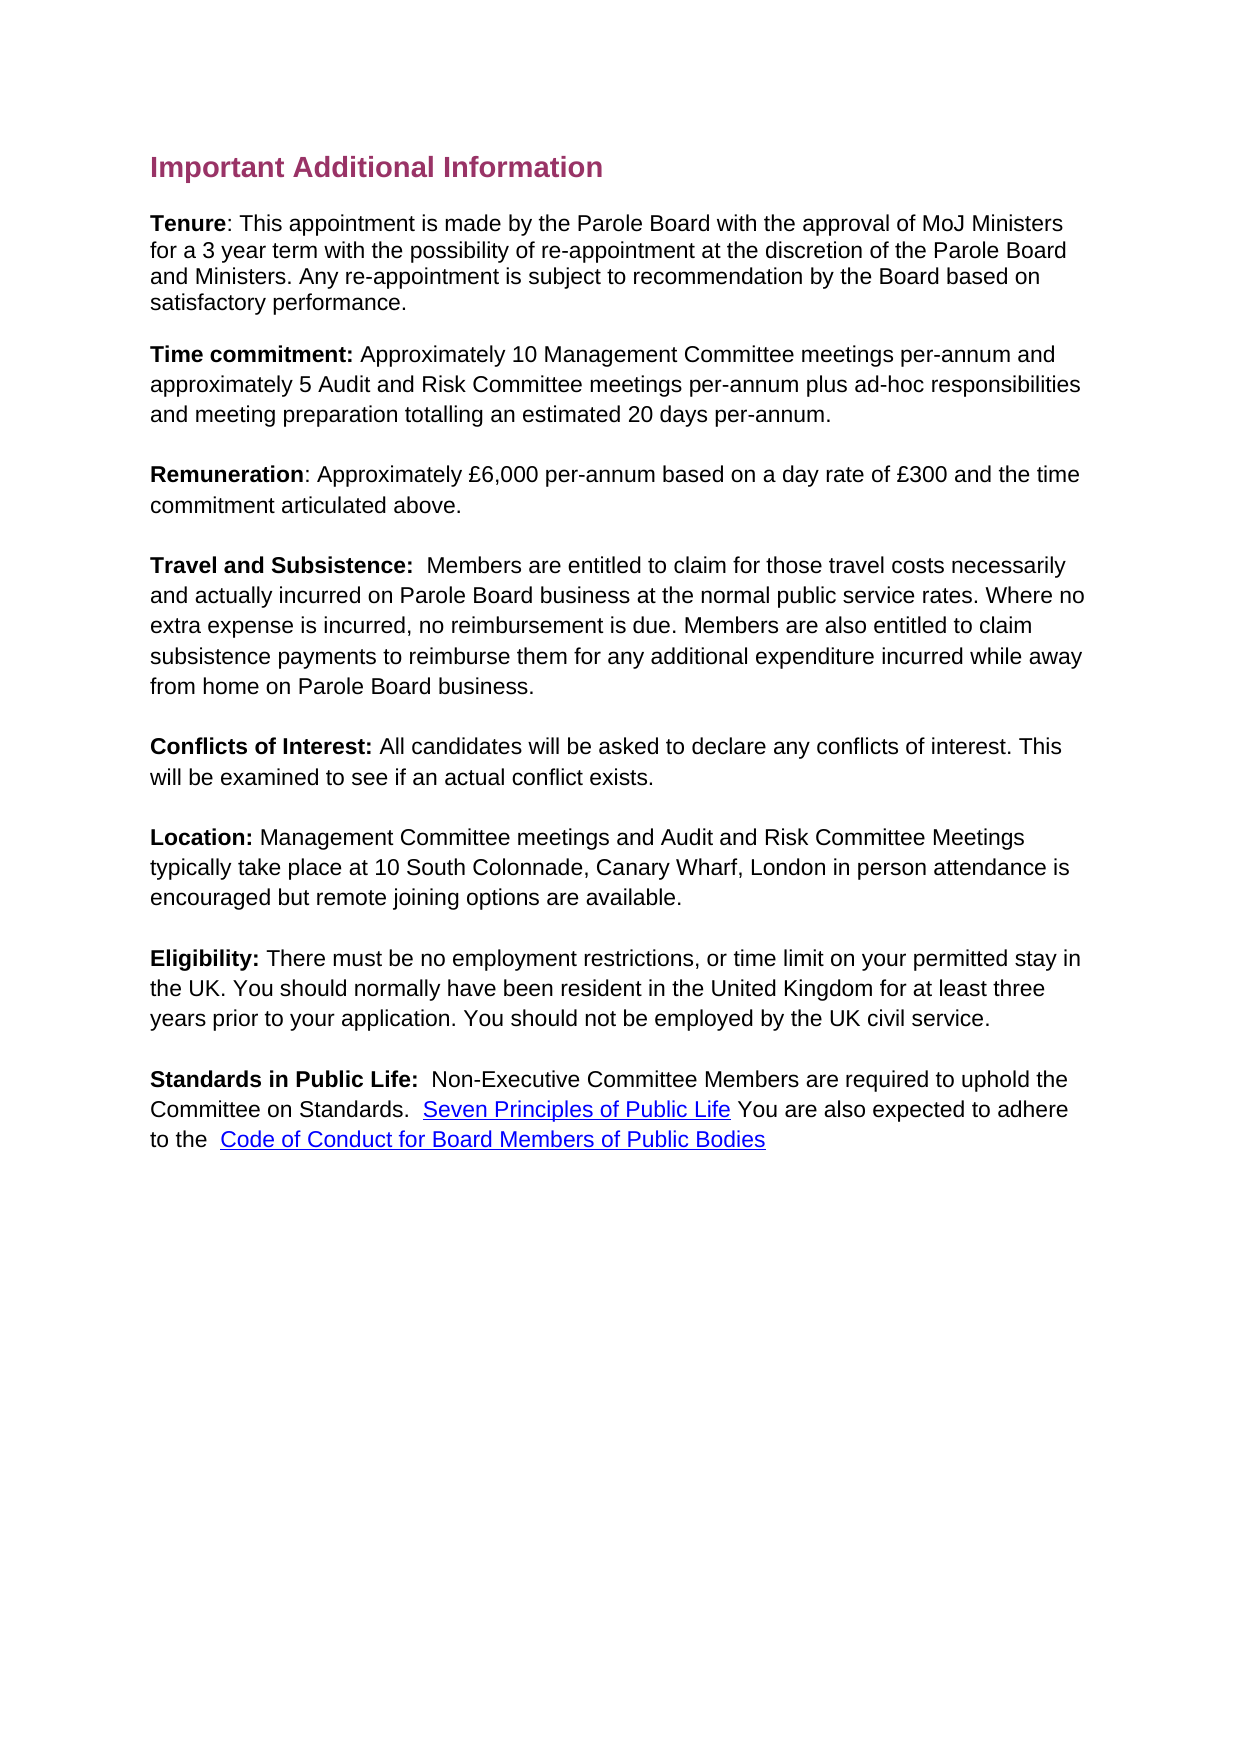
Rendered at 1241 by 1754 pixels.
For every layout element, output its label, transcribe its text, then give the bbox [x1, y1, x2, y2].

text Conflicts of Interest: All candidates will be asked to declare any conflicts of interest. This will be examined to see if an actual conflict exists. [150, 733, 1090, 790]
text Standards in Public Life: Non-Executive Committee Members are required to uphold the Committee on Standards. Seven Principles of Public Life You are also expected to adhere to the Code of Conduct for Board Members of Public Bodies [150, 1066, 1090, 1152]
text Travel and Subsistence: Members are entitled to claim for those travel costs necessarily and actually incurred on Parole Board business at the normal public service rates. Where no extra expense is incurred, no reimbursement is due. Members are also entitled to claim subsistence payments to reimburse them for any additional expenditure incurred while away from home on Parole Board business. [150, 552, 1090, 699]
text Remuneration: Approximately £6,000 per-annum based on a day rate of £300 and the time commitment articulated above. [150, 461, 1090, 518]
text Location: Management Committee meetings and Audit and Risk Committee Meetings typically take place at 10 South Colonnade, Canary Wharf, London in person attendance is encouraged but remote joining options are available. [150, 824, 1090, 911]
text Eligibility: There must be no employment restrictions, or time limit on your permitted stay in the UK. You should normally have been resident in the United Kingdom for at least three years prior to your application. You should not be employed by the UK civil service. [150, 945, 1090, 1032]
text Time commitment: Approximately 10 Management Committee meetings per-annum and approximately 5 Audit and Risk Committee meetings per-annum plus ad-hoc responsibilities and meeting preparation totalling an estimated 20 days per-annum. [150, 341, 1090, 427]
text Tenure: This appointment is made by the Parole Board with the approval of MoJ Ministers for a 3 year term with the possibility of re-appointment at the discretion of the Parole Board and Ministers. Any re-appointment is subject to recommendation by the Board based on satisfactory performance. [150, 210, 1090, 316]
text Important Additional Information [150, 150, 1090, 183]
